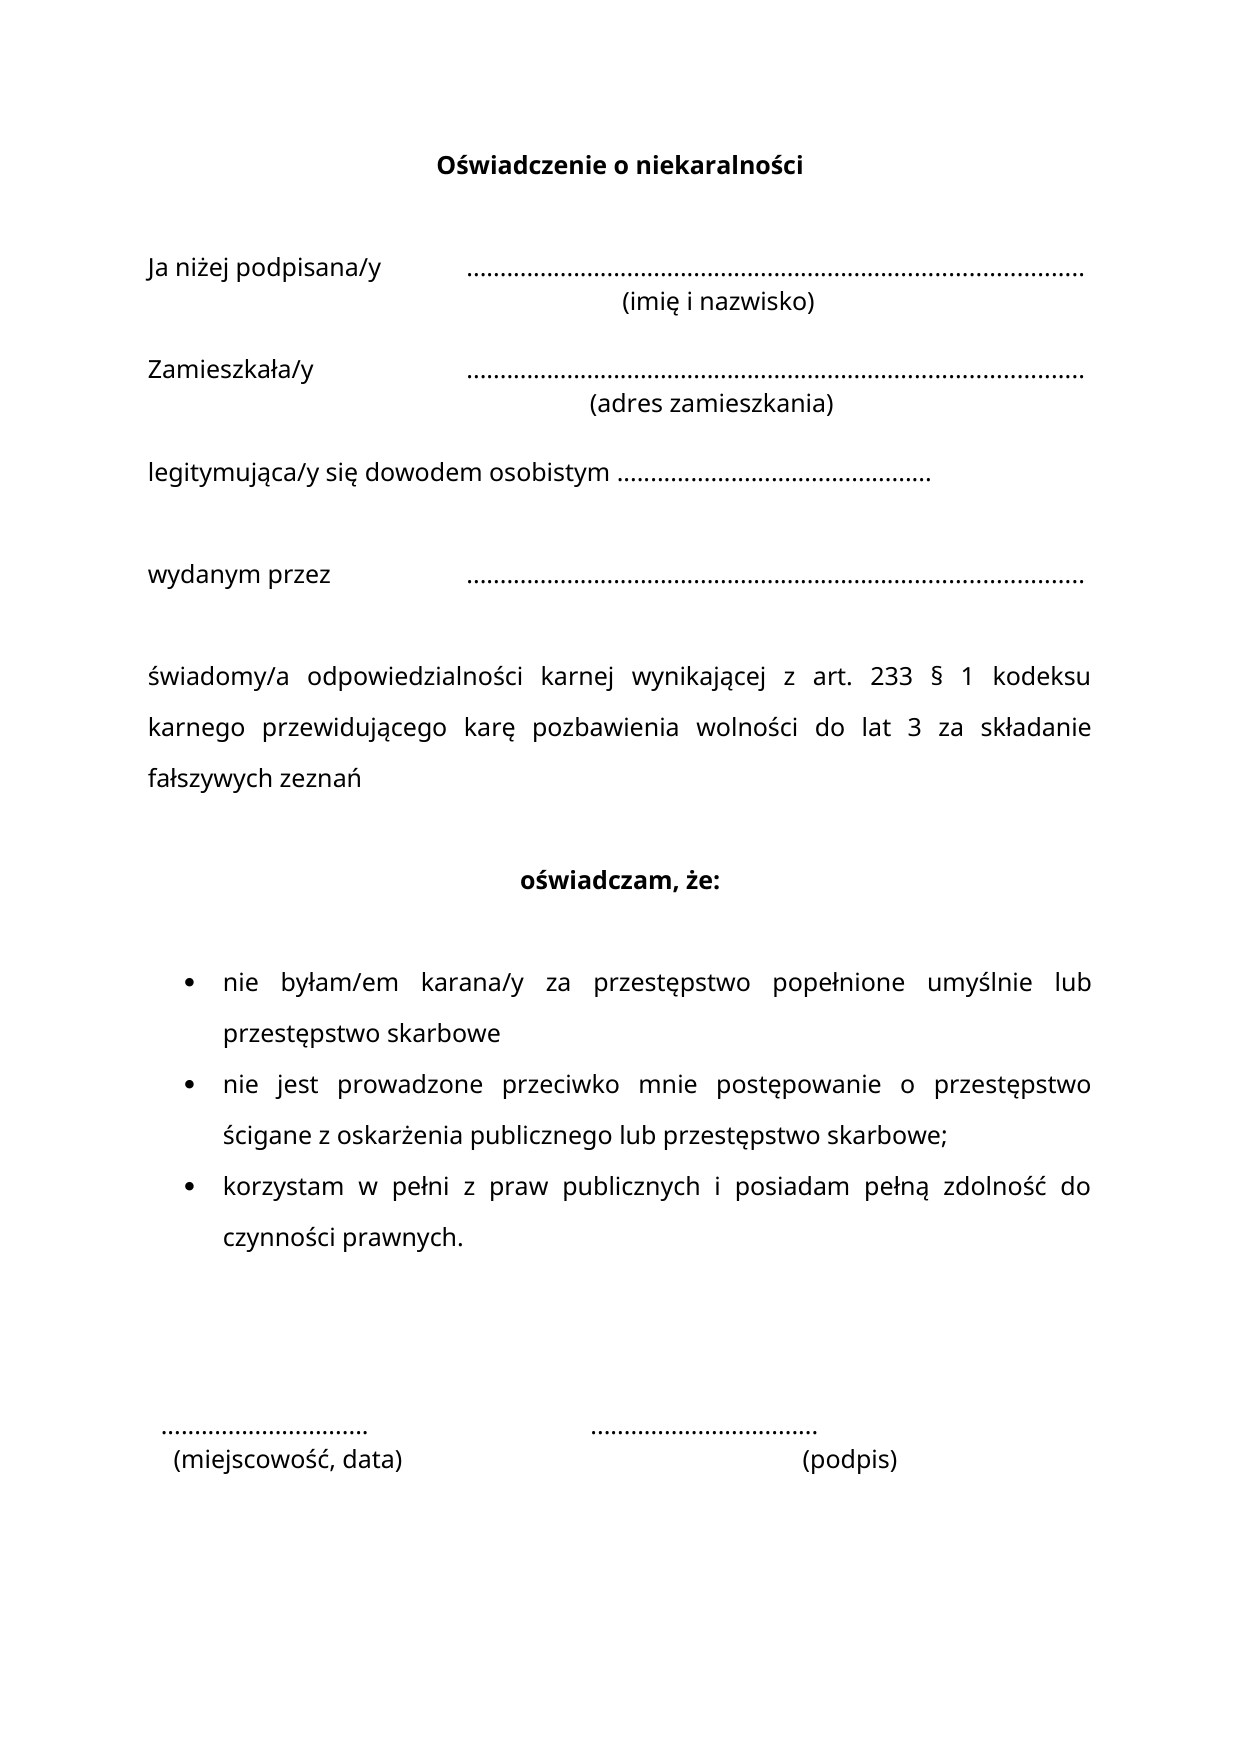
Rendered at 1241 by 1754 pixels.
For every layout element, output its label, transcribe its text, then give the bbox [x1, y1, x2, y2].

title Oświadczenie o niekaralności [148, 148, 1093, 182]
title oświadczam, że: [148, 863, 1093, 897]
title (miejscowość, data) (podpis) [148, 1441, 1093, 1475]
title Ja niżej podpisana/y [148, 250, 1093, 284]
list nie byłam/em karana/y za przestępstwo popełnione umyślnie lub przestępstwo skarbowe [185, 965, 1093, 1050]
list korzystam w pełni z praw publicznych i posiadam pełną zdolność do czynności prawnych. [185, 1169, 1093, 1254]
title świadomy/a odpowiedzialności karnej wynikającej z art. 233 § 1 kodeksu karnego przewidującego karę pozbawienia wolności do lat 3 za składanie fałszywych zeznań [148, 658, 1093, 795]
title (adres zamieszkania) [148, 386, 1093, 420]
title Zamieszkała/y [148, 352, 1093, 386]
title (imię i nazwisko) [148, 284, 1093, 318]
list nie jest prowadzone przeciwko mnie postępowanie o przestępstwo ścigane z oskarżenia publicznego lub przestępstwo skarbowe; [185, 1067, 1093, 1152]
title legitymująca/y się dowodem osobistym ............................................... [148, 454, 1093, 488]
title ............................... .................................. [148, 1407, 1093, 1441]
title wydanym przez [148, 556, 1093, 590]
